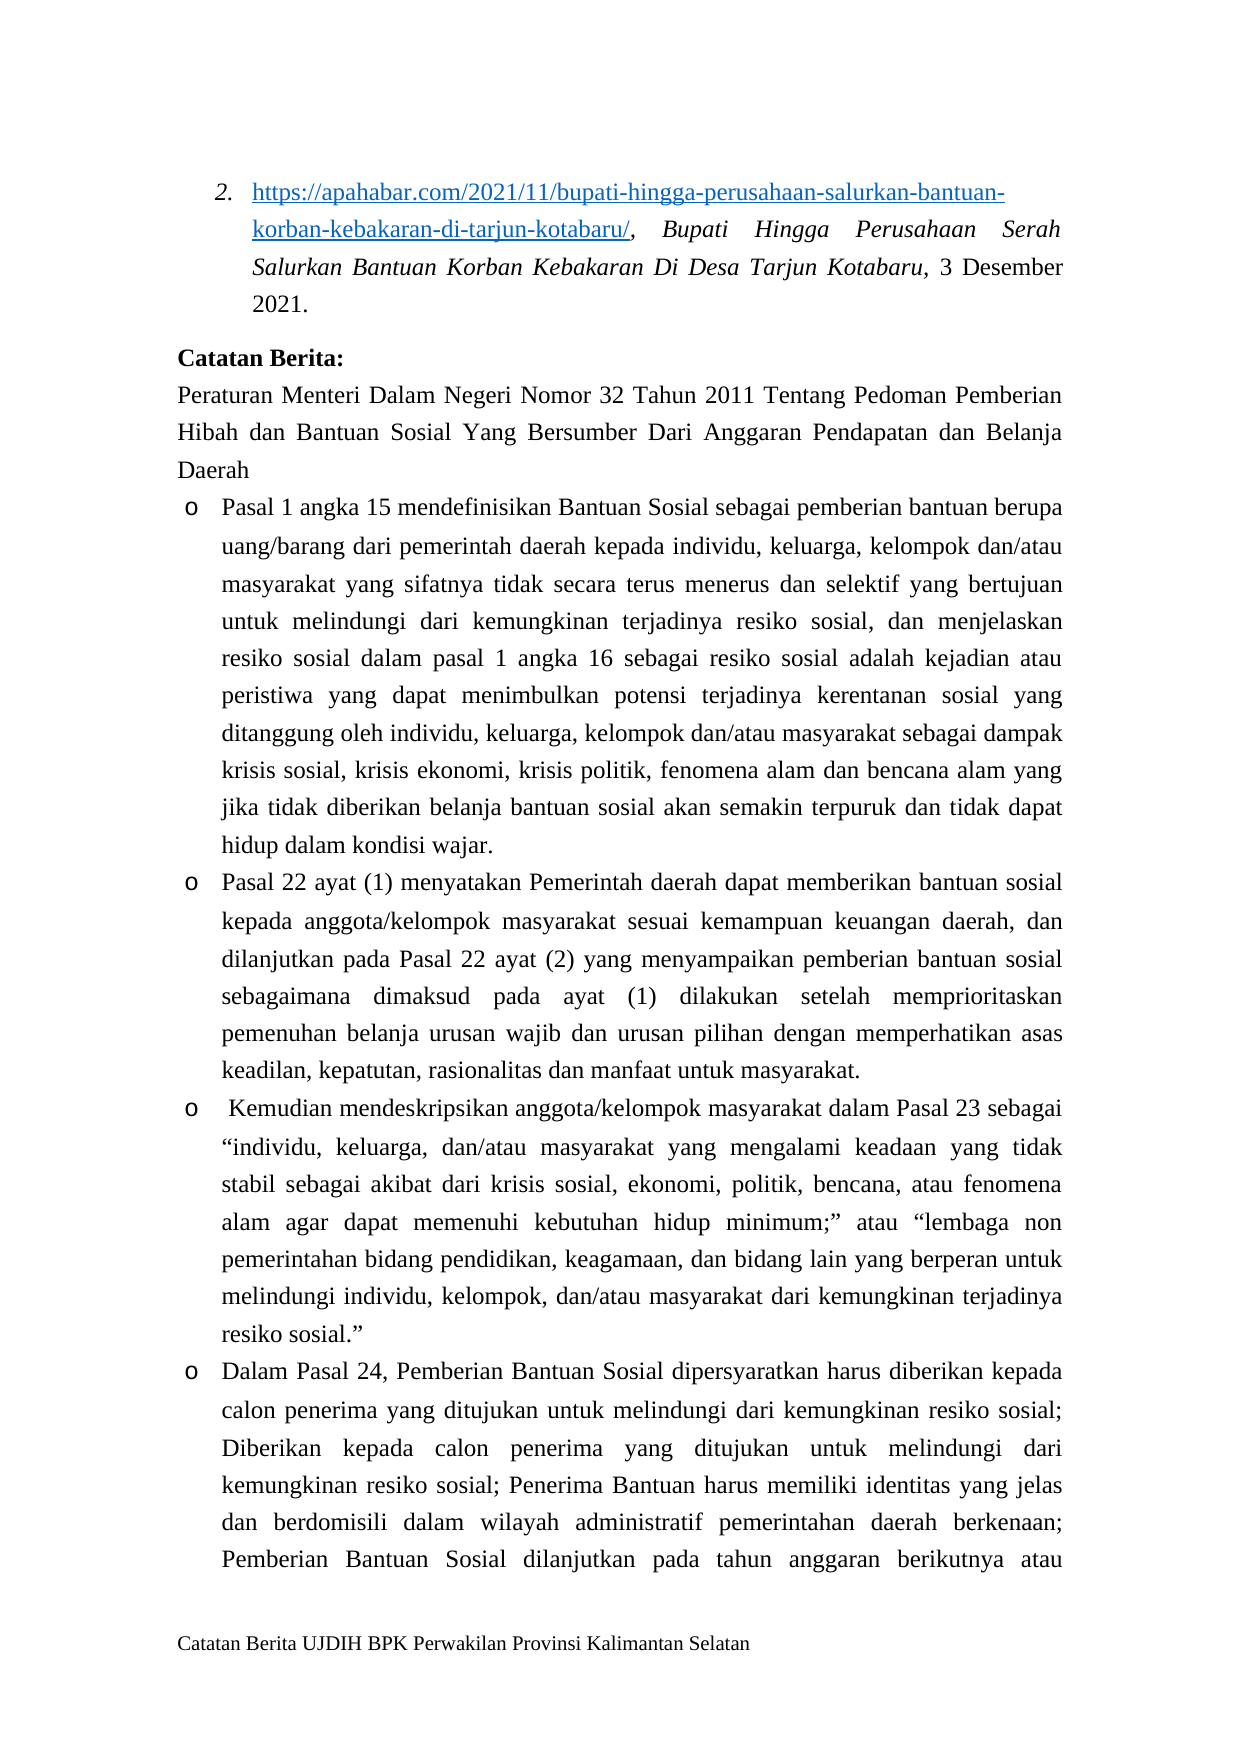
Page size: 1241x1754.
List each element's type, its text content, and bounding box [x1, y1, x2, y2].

text Catatan Berita: [177, 343, 1063, 372]
list https://apahabar.com/2021/11/bupati-hingga-perusahaan-salurkan-bantuan-korban-kebakaran-di-tarjun-kotabaru/, Bupati Hingga Perusahaan Serah Salurkan Bantuan Korban Kebakaran Di Desa Tarjun Kotabaru, 3 Desember 2021. [214, 177, 1063, 318]
text Peraturan Menteri Dalam Negeri Nomor 32 Tahun 2011 Tentang Pedoman Pemberian Hibah dan Bantuan Sosial Yang Bersumber Dari Anggaran Pendapatan dan Belanja Daerah [177, 380, 1063, 483]
list Pasal 22 ayat (1) menyatakan Pemerintah daerah dapat memberikan bantuan sosial kepada anggota/kelompok masyarakat sesuai kemampuan keuangan daerah, dan dilanjutkan pada Pasal 22 ayat (2) yang menyampaikan pemberian bantuan sosial sebagaimana dimaksud pada ayat (1) dilakukan setelah memprioritaskan pemenuhan belanja urusan wajib dan urusan pilihan dengan memperhatikan asas keadilan, kepatutan, rasionalitas dan manfaat untuk masyarakat. [184, 867, 1063, 1084]
list Kemudian mendeskripsikan anggota/kelompok masyarakat dalam Pasal 23 sebagai “individu, keluarga, dan/atau masyarakat yang mengalami keadaan yang tidak stabil sebagai akibat dari krisis sosial, ekonomi, politik, bencana, atau fenomena alam agar dapat memenuhi kebutuhan hidup minimum;” atau “lembaga non pemerintahan bidang pendidikan, keagamaan, dan bidang lain yang berperan untuk melindungi individu, kelompok, dan/atau masyarakat dari kemungkinan terjadinya resiko sosial.” [184, 1093, 1063, 1347]
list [184, 1356, 1063, 1573]
list Pasal 1 angka 15 mendefinisikan Bantuan Sosial sebagai pemberian bantuan berupa uang/barang dari pemerintah daerah kepada individu, keluarga, kelompok dan/atau masyarakat yang sifatnya tidak secara terus menerus dan selektif yang bertujuan untuk melindungi dari kemungkinan terjadinya resiko sosial, dan menjelaskan resiko sosial dalam pasal 1 angka 16 sebagai resiko sosial adalah kejadian atau peristiwa yang dapat menimbulkan potensi terjadinya kerentanan sosial yang ditanggung oleh individu, keluarga, kelompok dan/atau masyarakat sebagai dampak krisis sosial, krisis ekonomi, krisis politik, fenomena alam dan bencana alam yang jika tidak diberikan belanja bantuan sosial akan semakin terpuruk dan tidak dapat hidup dalam kondisi wajar. [184, 492, 1063, 858]
